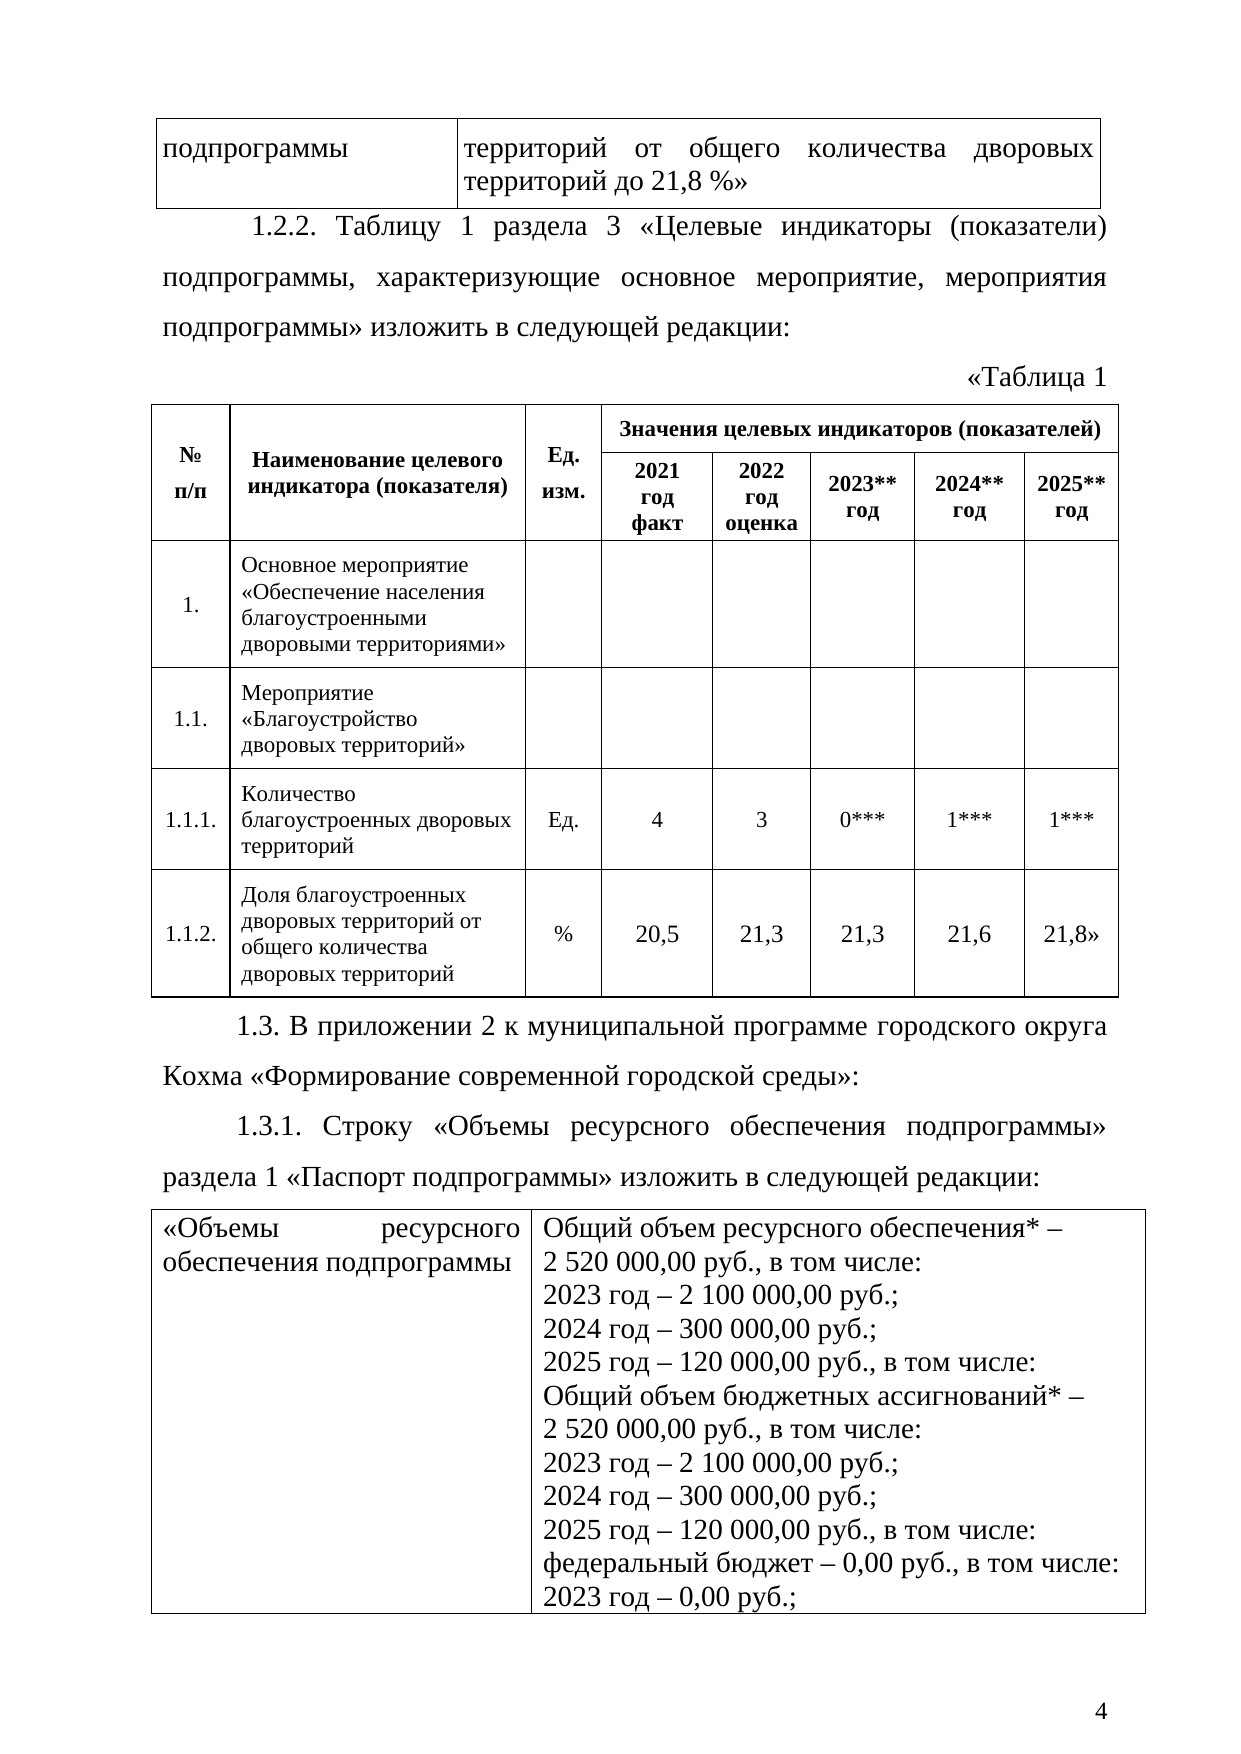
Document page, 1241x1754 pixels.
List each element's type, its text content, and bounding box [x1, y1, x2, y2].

table_cell [1025, 541, 1118, 667]
table_cell 1.1.2. [152, 870, 229, 996]
table_cell 2024** год [915, 453, 1024, 540]
text 1.3.1. Строку «Объемы ресурсного обеспечения подпрограммы» раздела 1 «Паспорт подпрограммы» изложить в следующей редакции: [162, 1108, 1107, 1192]
table_header Значения целевых индикаторов (показателей) [602, 405, 1118, 452]
table_cell [602, 668, 712, 768]
table_cell 3 [713, 769, 810, 869]
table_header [152, 1210, 531, 1613]
table_cell 1.1. [152, 668, 229, 768]
table_cell 4 [602, 769, 712, 869]
table_cell 1.1.1. [152, 769, 229, 869]
table_cell 2022 год оценка [713, 453, 810, 540]
table_cell 0*** [811, 769, 914, 869]
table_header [157, 119, 457, 207]
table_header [458, 119, 1100, 207]
table_cell Доля благоустроенных дворовых территорий от общего количества дворовых территорий [231, 870, 525, 996]
table_header Наименование целевого индикатора (показателя) [231, 405, 525, 540]
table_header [532, 1210, 1145, 1613]
table_cell Количество благоустроенных дворовых территорий [231, 769, 525, 869]
table_cell Ед. [526, 769, 601, 869]
table_cell 21,3 [811, 870, 914, 996]
table_cell [602, 541, 712, 667]
table_cell [713, 541, 810, 667]
table_cell [526, 541, 601, 667]
table_cell 20,5 [602, 870, 712, 996]
text «Таблица 1 [162, 359, 1107, 393]
table_cell % [526, 870, 601, 996]
table_cell [811, 541, 914, 667]
table_cell 2021 год факт [602, 453, 712, 540]
table_cell 1*** [915, 769, 1024, 869]
table_cell 2025** год [1025, 453, 1118, 540]
text 1.3. В приложении 2 к муниципальной программе городского округа Кохма «Формирование современной городской среды»: [162, 1008, 1107, 1092]
table_cell [713, 668, 810, 768]
table_cell 21,6 [915, 870, 1024, 996]
table_cell 1. [152, 541, 229, 667]
table_cell [915, 541, 1024, 667]
table_cell 21,8» [1025, 870, 1118, 996]
table_cell 1*** [1025, 769, 1118, 869]
table_cell 2023** год [811, 453, 914, 540]
table_cell Основное мероприятие «Обеспечение населения благоустроенными дворовыми территориями» [231, 541, 525, 667]
table_cell [811, 668, 914, 768]
table_cell [915, 668, 1024, 768]
table_cell [526, 668, 601, 768]
table_cell 21,3 [713, 870, 810, 996]
table_header № п/п [152, 405, 229, 540]
table_cell Мероприятие «Благоустройство дворовых территорий» [231, 668, 525, 768]
table_header Ед. изм. [526, 405, 601, 540]
text 1.2.2. Таблицу 1 раздела 3 «Целевые индикаторы (показатели) подпрограммы, характеризующие основное мероприятие, мероприятия подпрограммы» изложить в следующей редакции: [162, 208, 1107, 343]
table_cell [1025, 668, 1118, 768]
